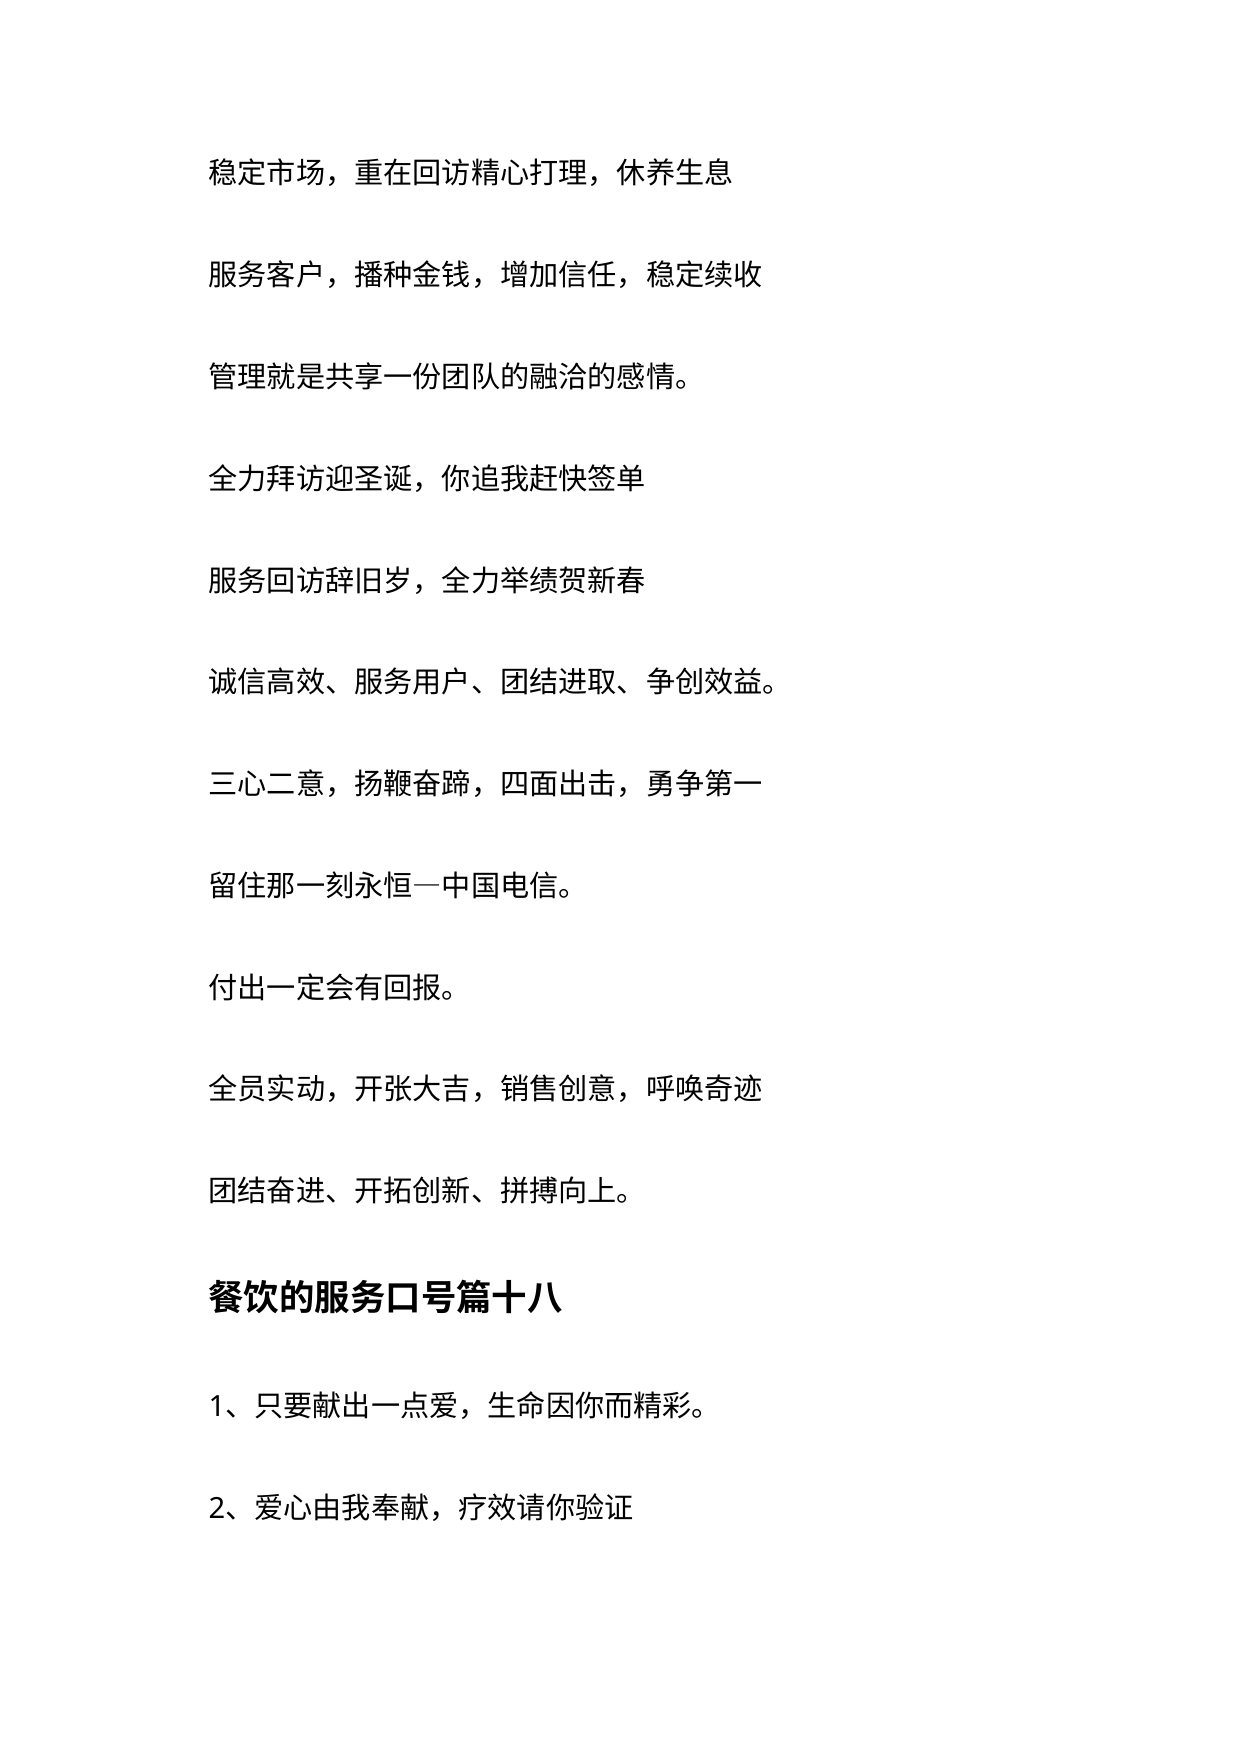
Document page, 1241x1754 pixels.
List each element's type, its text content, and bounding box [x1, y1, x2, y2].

text 1、只要献出一点爱，生命因你而精彩。 [150, 1383, 1090, 1425]
text 管理就是共享一份团队的融洽的感情。 [150, 353, 1090, 396]
text 团结奋进、开拓创新、拼搏向上。 [150, 1168, 1090, 1210]
text 诚信高效、服务用户、团结进取、争创效益。 [150, 659, 1090, 701]
text 服务客户，播种金钱，增加信任，稳定续收 [150, 252, 1090, 294]
text 全员实动，开张大吉，销售创意，呼唤奇迹 [150, 1066, 1090, 1108]
text 餐饮的服务口号篇十八 [150, 1269, 1090, 1321]
text 稳定市场，重在回访精心打理，休养生息 [150, 150, 1090, 192]
text 三心二意，扬鞭奋蹄，四面出击，勇争第一 [150, 761, 1090, 803]
text 付出一定会有回报。 [150, 964, 1090, 1006]
text 全力拜访迎圣诞，你追我赶快签单 [150, 455, 1090, 498]
text 留住那一刻永恒—中国电信。 [150, 862, 1090, 905]
text 2、爱心由我奉献，疗效请你验证 [150, 1485, 1090, 1527]
text 服务回访辞旧岁，全力举绩贺新春 [150, 557, 1090, 599]
